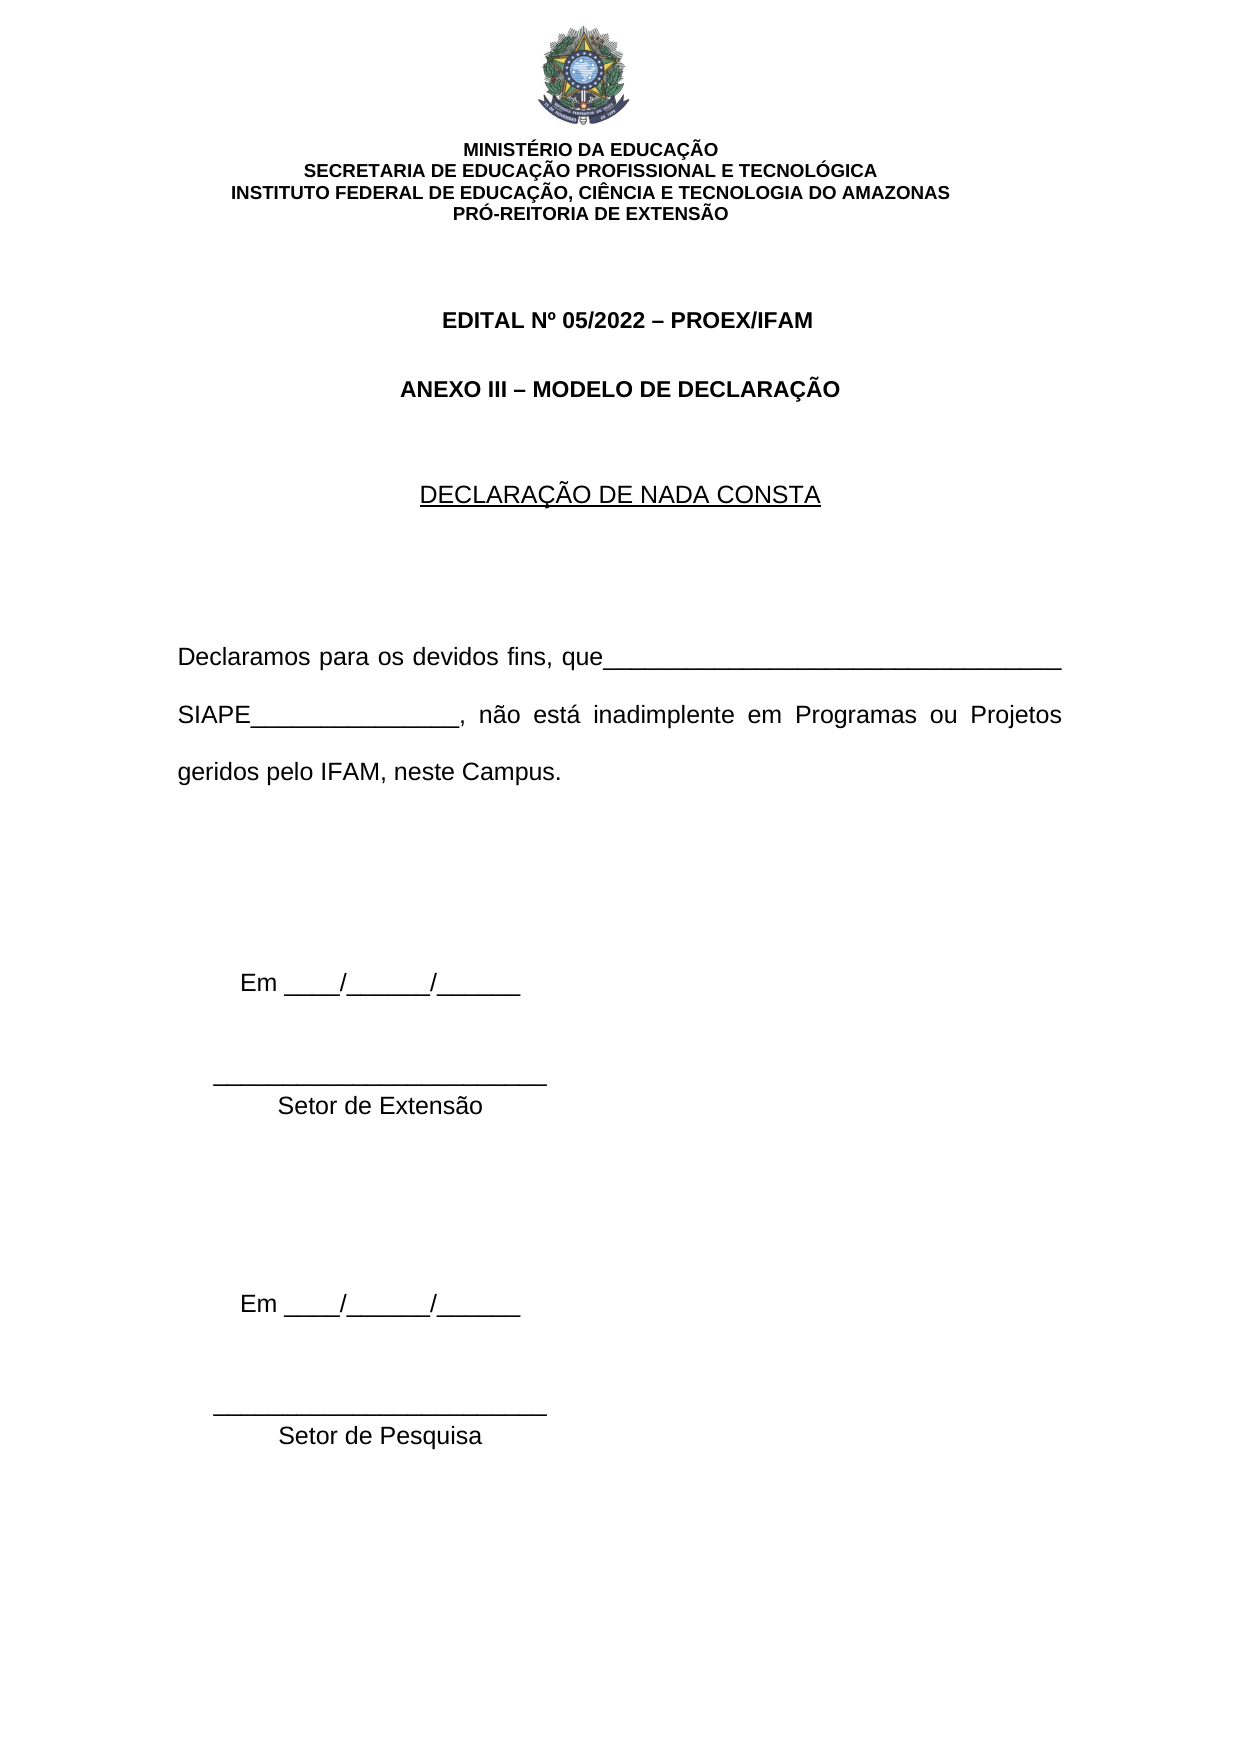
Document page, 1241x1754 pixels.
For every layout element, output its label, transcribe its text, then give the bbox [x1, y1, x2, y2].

picture [536, 25, 630, 125]
text ANEXO III – MODELO DE DECLARAÇÃO [177, 376, 1063, 402]
text Declaramos para os devidos fins, que_________________________________ SIAPE_______________, não está inadimplente em Programas ou Projetos geridos pelo IFAM, neste Campus. [177, 642, 1063, 786]
text Em ____/______/______ [177, 1289, 583, 1318]
text Setor de Pesquisa [177, 1421, 583, 1450]
text ________________________ [177, 1388, 583, 1417]
text Setor de Extensão [177, 1091, 583, 1120]
text EDITAL Nº 05/2022 – PROEX/IFAM [177, 307, 1078, 333]
text DECLARAÇÃO DE NADA CONSTA [177, 481, 1063, 509]
text ________________________ [177, 1058, 583, 1087]
text Em ____/______/______ [177, 968, 583, 996]
